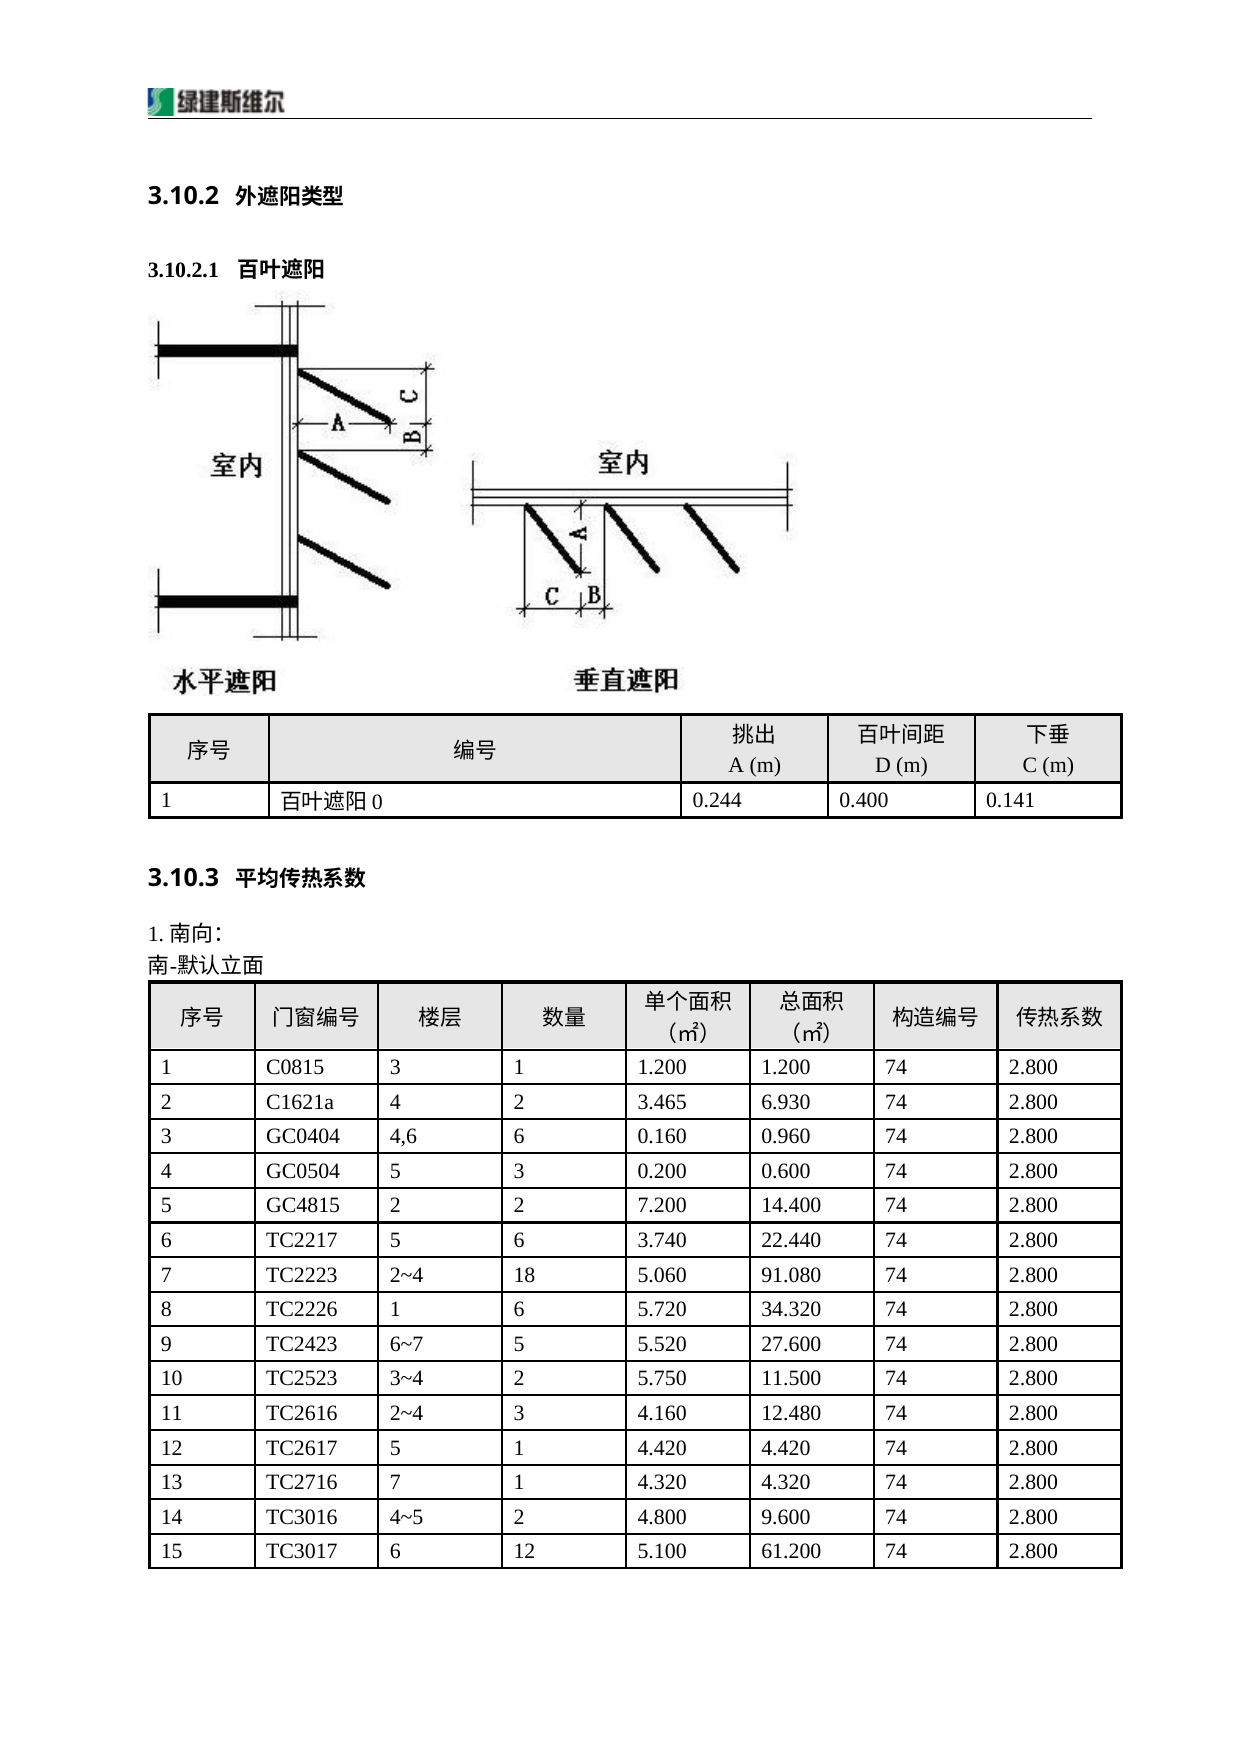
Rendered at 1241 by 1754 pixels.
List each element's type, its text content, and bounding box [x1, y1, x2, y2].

table_cell 4.320 [751, 1466, 873, 1498]
table_cell 74 [875, 1154, 996, 1187]
table_cell 74 [875, 1189, 996, 1221]
table_cell 2 [503, 1362, 625, 1394]
table_cell 6~7 [379, 1327, 501, 1360]
table_cell 5.520 [627, 1327, 749, 1360]
table_cell 1 [151, 784, 268, 816]
table_header 序号 [151, 716, 268, 781]
table_cell 12 [503, 1535, 625, 1567]
table_cell 6 [503, 1293, 625, 1325]
table_cell 0.160 [627, 1120, 749, 1152]
table_cell 2.800 [999, 1120, 1120, 1152]
table_cell 5 [379, 1224, 501, 1256]
subtitle 平均传热系数 [148, 844, 1092, 909]
table_cell 7 [379, 1466, 501, 1498]
table_cell 9 [151, 1327, 254, 1360]
table_cell 1 [503, 1051, 625, 1083]
subtitle 外遮阳类型 [148, 162, 1092, 227]
table_cell TC2217 [256, 1224, 377, 1256]
table_header 构造编号 [875, 984, 996, 1048]
table_cell 1.200 [627, 1051, 749, 1083]
table_cell 18 [503, 1258, 625, 1291]
table_cell 74 [875, 1327, 996, 1360]
table_cell 0.400 [829, 784, 974, 816]
table_cell 5 [379, 1431, 501, 1463]
table_cell 12.480 [751, 1396, 873, 1429]
table_header 数量 [503, 984, 625, 1048]
table_cell 0.200 [627, 1154, 749, 1187]
table_cell 4 [151, 1154, 254, 1187]
table_cell 74 [875, 1258, 996, 1291]
table_cell 2~4 [379, 1258, 501, 1291]
table_cell 15 [151, 1535, 254, 1567]
table_cell 13 [151, 1466, 254, 1498]
table_cell 5.750 [627, 1362, 749, 1394]
table_cell 27.600 [751, 1327, 873, 1360]
table_cell 74 [875, 1535, 996, 1567]
table_header 编号 [270, 716, 680, 781]
table_cell 91.080 [751, 1258, 873, 1291]
picture [147, 290, 812, 696]
table_cell 74 [875, 1362, 996, 1394]
table_cell 2.800 [999, 1466, 1120, 1498]
table_cell 1 [151, 1051, 254, 1083]
table_cell 6 [503, 1120, 625, 1152]
table_header 楼层 [379, 984, 501, 1048]
table_cell 9.600 [751, 1500, 873, 1533]
table_cell 61.200 [751, 1535, 873, 1567]
table_cell 7.200 [627, 1189, 749, 1221]
table_header 门窗编号 [256, 984, 377, 1048]
table_cell 6 [151, 1224, 254, 1256]
table_header 单个面积（㎡） [627, 984, 749, 1048]
table_cell 5 [503, 1327, 625, 1360]
table_cell 2.800 [999, 1189, 1120, 1221]
table_cell TC3017 [256, 1535, 377, 1567]
table_cell TC2616 [256, 1396, 377, 1429]
table_cell 74 [875, 1466, 996, 1498]
table_cell 34.320 [751, 1293, 873, 1325]
table_cell 5.060 [627, 1258, 749, 1291]
picture [147, 88, 288, 116]
table_cell TC2223 [256, 1258, 377, 1291]
table_cell 0.244 [682, 784, 827, 816]
table_header 传热系数 [999, 984, 1120, 1048]
table_cell 3 [503, 1154, 625, 1187]
table_cell C1621a [256, 1085, 377, 1118]
table_cell 4.800 [627, 1500, 749, 1533]
table_cell TC2523 [256, 1362, 377, 1394]
table_cell 2 [503, 1085, 625, 1118]
table_cell 74 [875, 1120, 996, 1152]
table_cell 2 [503, 1189, 625, 1221]
table_cell 4.160 [627, 1396, 749, 1429]
table_header 挑出 A (m) [682, 716, 827, 781]
table_cell 1 [379, 1293, 501, 1325]
table_cell 3.465 [627, 1085, 749, 1118]
table_cell 2.800 [999, 1258, 1120, 1291]
table_cell 5 [379, 1154, 501, 1187]
table_cell 3 [151, 1120, 254, 1152]
table_cell 2.800 [999, 1224, 1120, 1256]
table_cell 2 [151, 1085, 254, 1118]
subtitle 百叶遮阳 [148, 252, 1092, 284]
table_cell 2.800 [999, 1085, 1120, 1118]
table_cell 2.800 [999, 1396, 1120, 1429]
table_cell 0.960 [751, 1120, 873, 1152]
table_cell 8 [151, 1293, 254, 1325]
table_cell 1 [503, 1431, 625, 1463]
table_cell 4.420 [751, 1431, 873, 1463]
table_cell 74 [875, 1051, 996, 1083]
table_cell 0.141 [976, 784, 1120, 816]
table_cell 5 [151, 1189, 254, 1221]
table_cell 5.720 [627, 1293, 749, 1325]
table_cell 2.800 [999, 1051, 1120, 1083]
text 南-默认立面 [148, 948, 1092, 980]
table_cell GC4815 [256, 1189, 377, 1221]
table_cell 2.800 [999, 1327, 1120, 1360]
table_cell 3 [503, 1396, 625, 1429]
table_cell 14 [151, 1500, 254, 1533]
table_cell TC2423 [256, 1327, 377, 1360]
table_cell 6 [503, 1224, 625, 1256]
table_cell 74 [875, 1500, 996, 1533]
table_cell 1 [503, 1466, 625, 1498]
table_cell 74 [875, 1293, 996, 1325]
table_cell 7 [151, 1258, 254, 1291]
table_cell 74 [875, 1396, 996, 1429]
table_cell GC0404 [256, 1120, 377, 1152]
table_cell TC2617 [256, 1431, 377, 1463]
table_cell 2.800 [999, 1362, 1120, 1394]
table_cell 10 [151, 1362, 254, 1394]
table_cell 74 [875, 1085, 996, 1118]
table_cell 4.420 [627, 1431, 749, 1463]
table_cell TC3016 [256, 1500, 377, 1533]
table_cell 1.200 [751, 1051, 873, 1083]
table_cell 4 [379, 1085, 501, 1118]
table_cell 3 [379, 1051, 501, 1083]
table_cell 0.600 [751, 1154, 873, 1187]
table_cell 74 [875, 1224, 996, 1256]
table_cell 2 [503, 1500, 625, 1533]
table_cell 2.800 [999, 1431, 1120, 1463]
table_cell 百叶遮阳0 [270, 784, 680, 816]
text 1. 南向： [148, 915, 1092, 948]
table_header 百叶间距 D (m) [829, 716, 974, 781]
table_cell 4,6 [379, 1120, 501, 1152]
table_header 总面积（㎡） [751, 984, 873, 1048]
table_cell 2~4 [379, 1396, 501, 1429]
table_cell 74 [875, 1431, 996, 1463]
table_cell 6 [379, 1535, 501, 1567]
table_cell 5.100 [627, 1535, 749, 1567]
table_cell 2.800 [999, 1154, 1120, 1187]
table_cell 6.930 [751, 1085, 873, 1118]
table_cell 12 [151, 1431, 254, 1463]
table_cell 2.800 [999, 1293, 1120, 1325]
table_cell GC0504 [256, 1154, 377, 1187]
table_cell 11 [151, 1396, 254, 1429]
table_cell 4.320 [627, 1466, 749, 1498]
table_cell C0815 [256, 1051, 377, 1083]
table_cell 11.500 [751, 1362, 873, 1394]
table_cell 4~5 [379, 1500, 501, 1533]
table_cell 22.440 [751, 1224, 873, 1256]
table_cell 3~4 [379, 1362, 501, 1394]
table_cell 2 [379, 1189, 501, 1221]
table_cell 14.400 [751, 1189, 873, 1221]
table_cell 3.740 [627, 1224, 749, 1256]
table_cell TC2716 [256, 1466, 377, 1498]
table_header 序号 [151, 984, 254, 1048]
table_cell 2.800 [999, 1535, 1120, 1567]
table_cell TC2226 [256, 1293, 377, 1325]
table_cell 2.800 [999, 1500, 1120, 1533]
table_header 下垂 C (m) [976, 716, 1120, 781]
